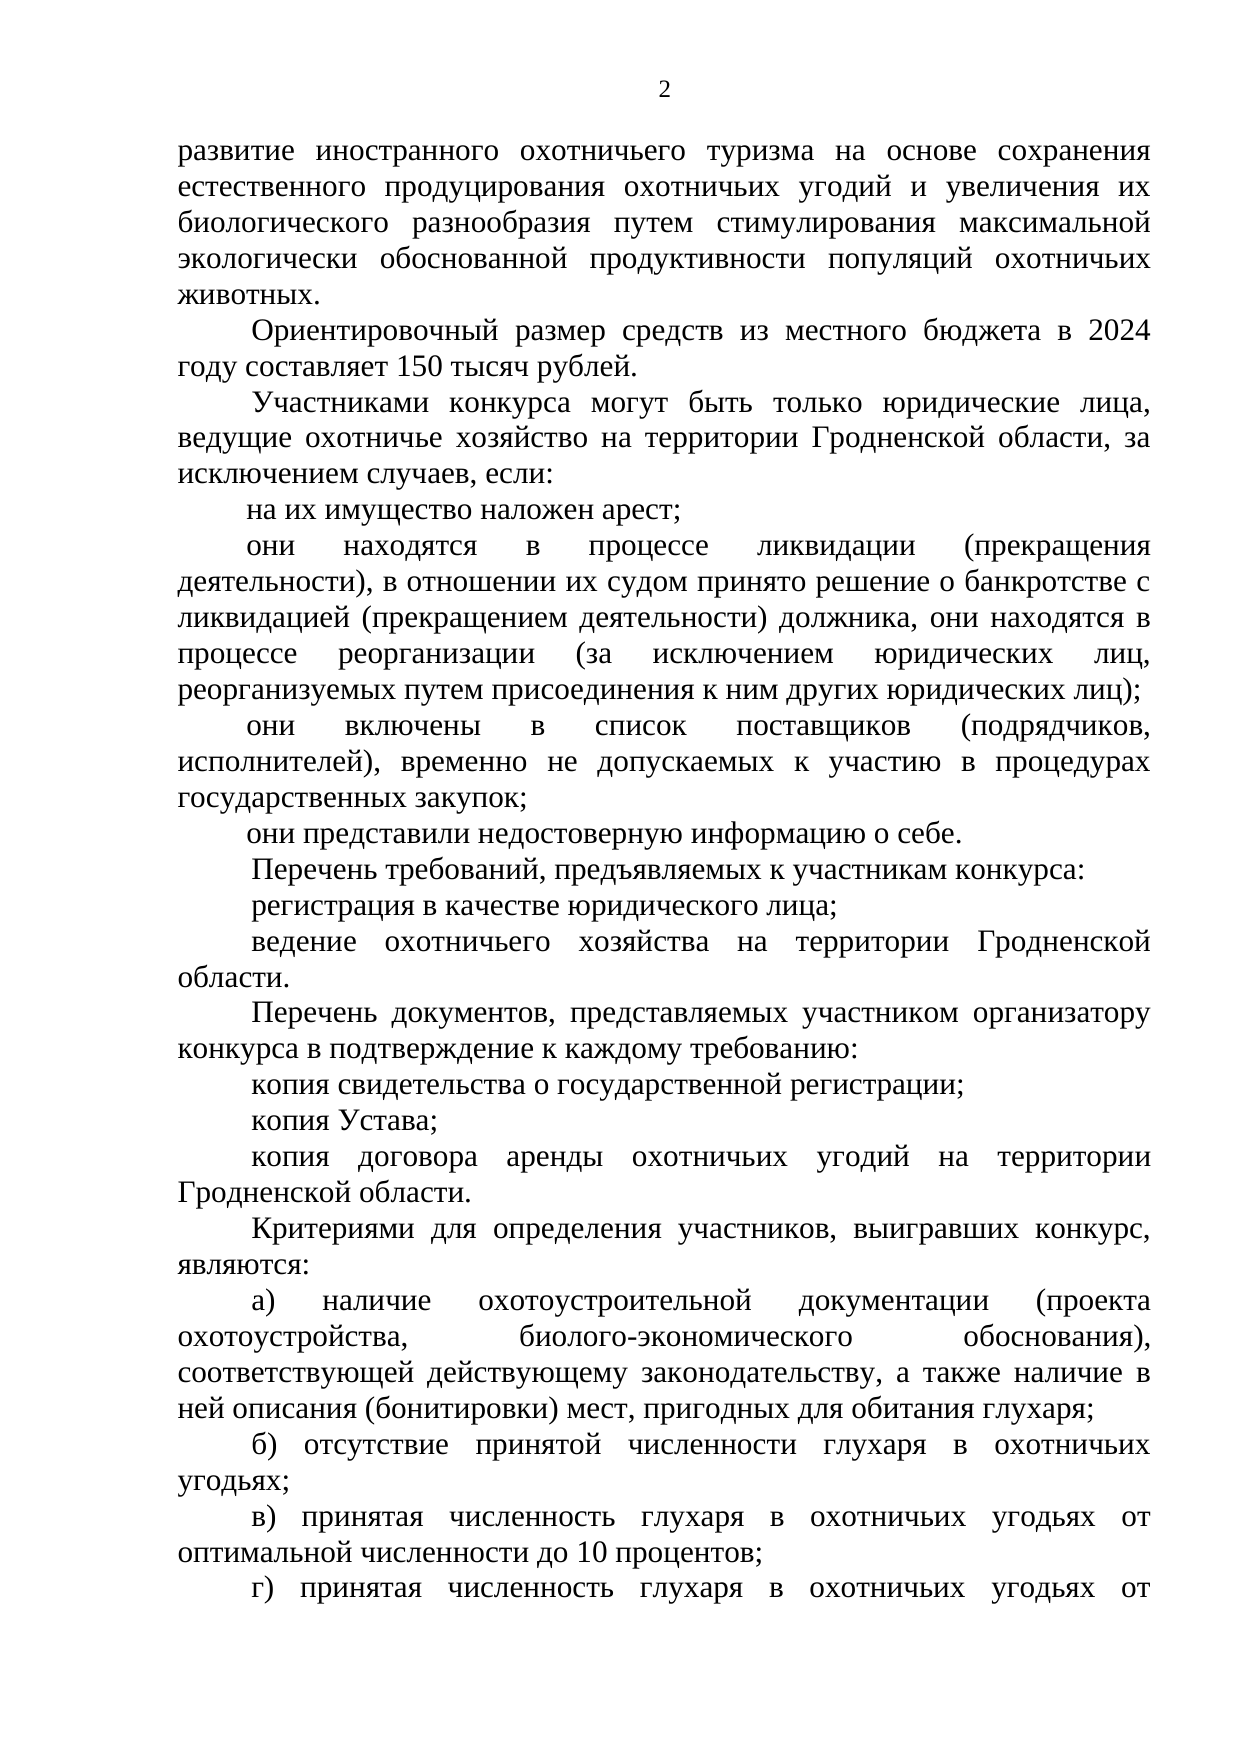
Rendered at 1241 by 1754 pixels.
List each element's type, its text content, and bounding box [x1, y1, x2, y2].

text регистрация в качестве юридического лица; [177, 886, 1152, 922]
text они представили недостоверную информацию о себе. [177, 814, 1152, 850]
text на их имущество наложен арест; [177, 491, 1152, 527]
text в) принятая численность глухаря в охотничьих угодьях от оптимальной численности до 10 процентов; [177, 1497, 1152, 1569]
text Участниками конкурса могут быть только юридические лица, ведущие охотничье хозяйство на территории Гродненской области, за исключением случаев, если: [177, 383, 1152, 491]
text копия Устава; [177, 1102, 1152, 1137]
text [177, 131, 1152, 311]
text Критериями для определения участников, выигравших конкурс, являются: [177, 1209, 1152, 1281]
text Ориентировочный размер средств из местного бюджета в 2024 году составляет 150 тысяч рублей. [177, 311, 1152, 383]
text они включены в список поставщиков (подрядчиков, исполнителей), временно не допускаемых к участию в процедурах государственных закупок; [177, 706, 1152, 814]
text они находятся в процессе ликвидации (прекращения деятельности), в отношении их судом принято решение о банкротстве с ликвидацией (прекращением деятельности) должника, они находятся в процессе реорганизации (за исключением юридических лиц, реорганизуемых путем присоединения к ним других юридических лиц); [177, 527, 1152, 706]
text копия свидетельства о государственной регистрации; [177, 1066, 1152, 1102]
text Перечень требований, предъявляемых к участникам конкурса: [177, 850, 1152, 886]
text а) наличие охотоустроительной документации (проекта охотоустройства, биолого-экономического обоснования), соответствующей действующему законодательству, а также наличие в ней описания (бонитировки) мест, пригодных для обитания глухаря; [177, 1281, 1152, 1425]
text копия договора аренды охотничьих угодий на территории Гродненской области. [177, 1137, 1152, 1209]
text ведение охотничьего хозяйства на территории Гродненской области. [177, 922, 1152, 994]
text б) отсутствие принятой численности глухаря в охотничьих угодьях; [177, 1425, 1152, 1497]
text Перечень документов, представляемых участником организатору конкурса в подтверждение к каждому требованию: [177, 994, 1152, 1066]
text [177, 1569, 1152, 1605]
